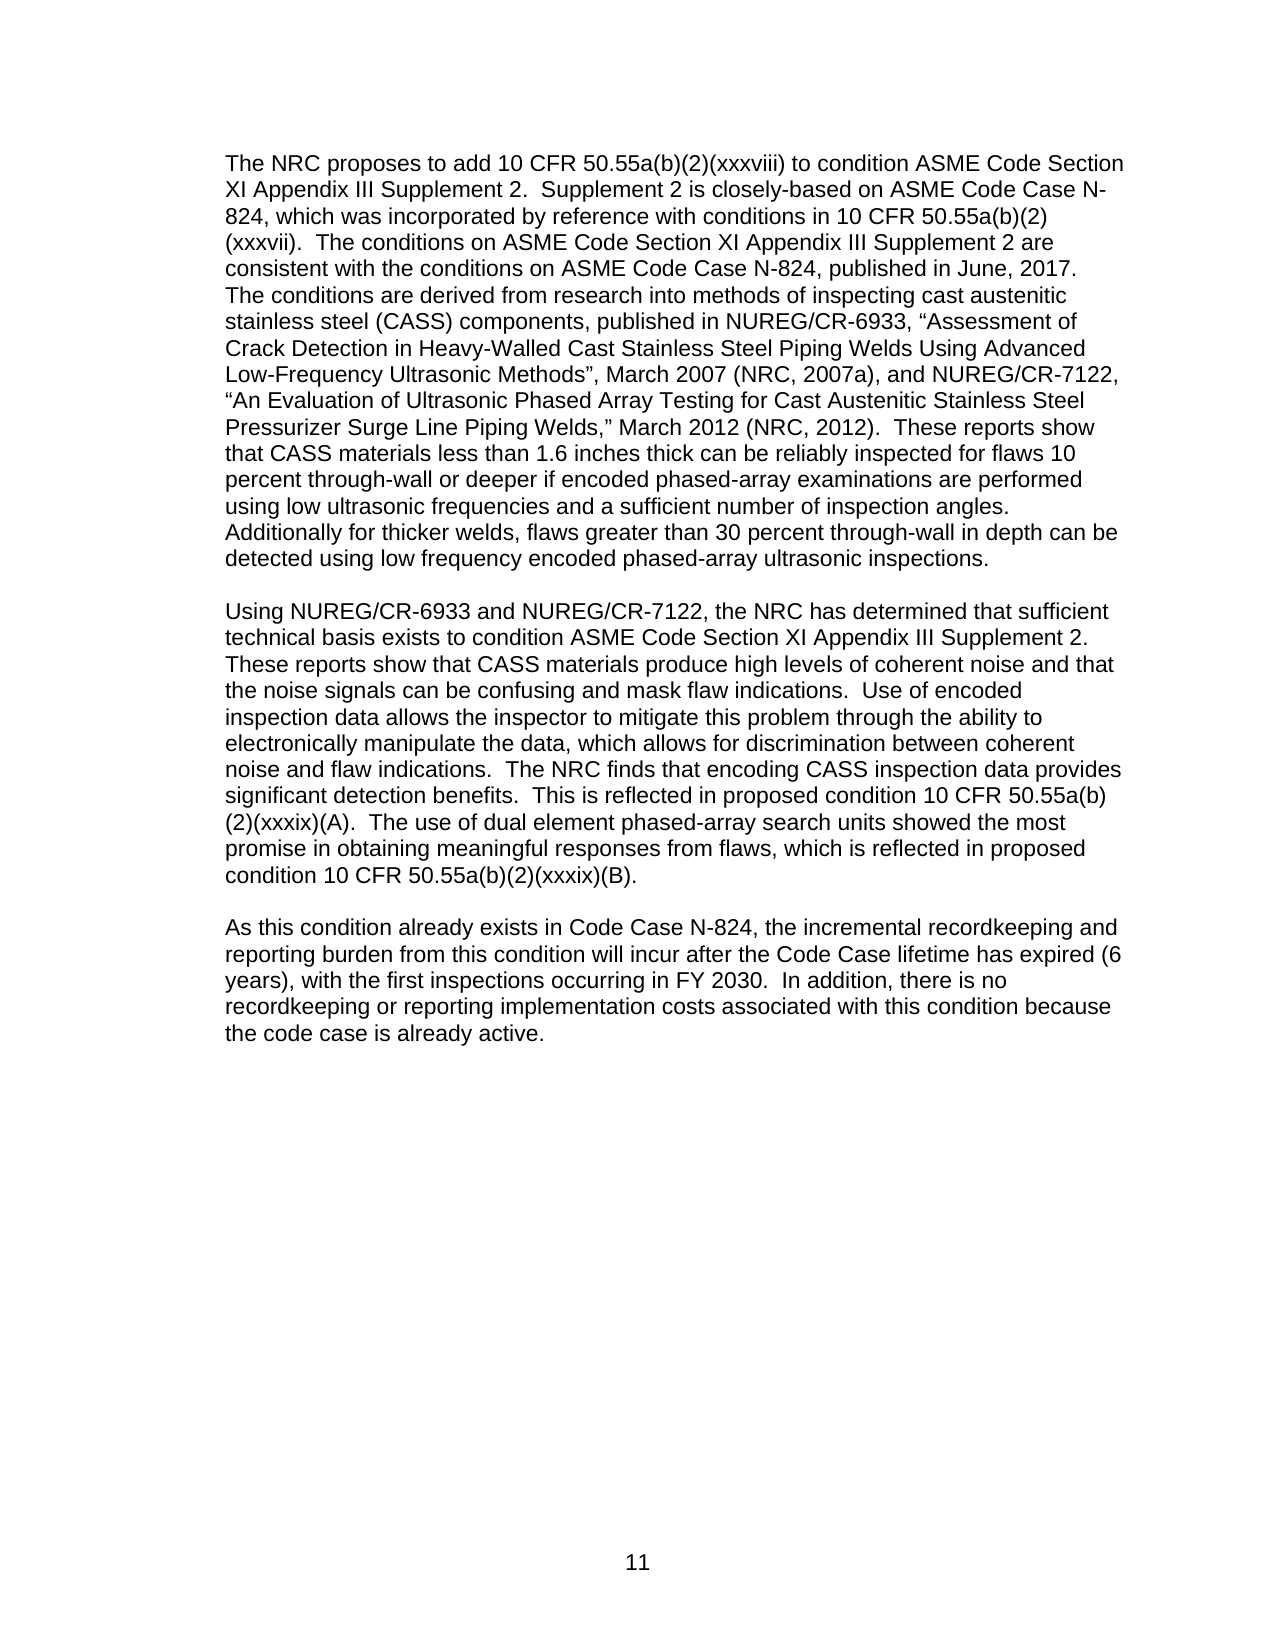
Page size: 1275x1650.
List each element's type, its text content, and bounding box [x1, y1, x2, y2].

list The NRC proposes to add 10 CFR 50.55a(b)(2)(xxxviii) to condition ASME Code Section XI Appendix III Supplement 2. Supplement 2 is closely-based on ASME Code Case N-824, which was incorporated by reference with conditions in 10 CFR 50.55a(b)(2)(xxxvii). The conditions on ASME Code Section XI Appendix III Supplement 2 are consistent with the conditions on ASME Code Case N-824, published in June, 2017. [225, 150, 1125, 282]
list Using NUREG/CR-6933 and NUREG/CR-7122, the NRC has determined that sufficient technical basis exists to condition ASME Code Section XI Appendix III Supplement 2. These reports show that CASS materials produce high levels of coherent noise and that the noise signals can be confusing and mask flaw indications. Use of encoded inspection data allows the inspector to mitigate this problem through the ability to electronically manipulate the data, which allows for discrimination between coherent noise and flaw indications. The NRC finds that encoding CASS inspection data provides significant detection benefits. This is reflected in proposed condition 10 CFR 50.55a(b)(2)(xxxix)(A). The use of dual element phased-array search units showed the most promise in obtaining meaningful responses from flaws, which is reflected in proposed condition 10 CFR 50.55a(b)(2)(xxxix)(B). [225, 598, 1125, 888]
list The conditions are derived from research into methods of inspecting cast austenitic stainless steel (CASS) components, published in NUREG/CR-6933, “Assessment of Crack Detection in Heavy-Walled Cast Stainless Steel Piping Welds Using Advanced Low-Frequency Ultrasonic Methods”, March 2007 (NRC, 2007a), and NUREG/CR-7122, “An Evaluation of Ultrasonic Phased Array Testing for Cast Austenitic Stainless Steel Pressurizer Surge Line Piping Welds,” March 2012 (NRC, 2012). These reports show that CASS materials less than 1.6 inches thick can be reliably inspected for flaws 10 percent through-wall or deeper if encoded phased-array examinations are performed using low ultrasonic frequencies and a sufficient number of inspection angles. Additionally for thicker welds, flaws greater than 30 percent through-wall in depth can be detected using low frequency encoded phased-array ultrasonic inspections. [225, 282, 1125, 572]
list As this condition already exists in Code Case N-824, the incremental recordkeeping and reporting burden from this condition will incur after the Code Case lifetime has expired (6 years), with the first inspections occurring in FY 2030. In addition, there is no recordkeeping or reporting implementation costs associated with this condition because the code case is already active. [225, 914, 1125, 1046]
